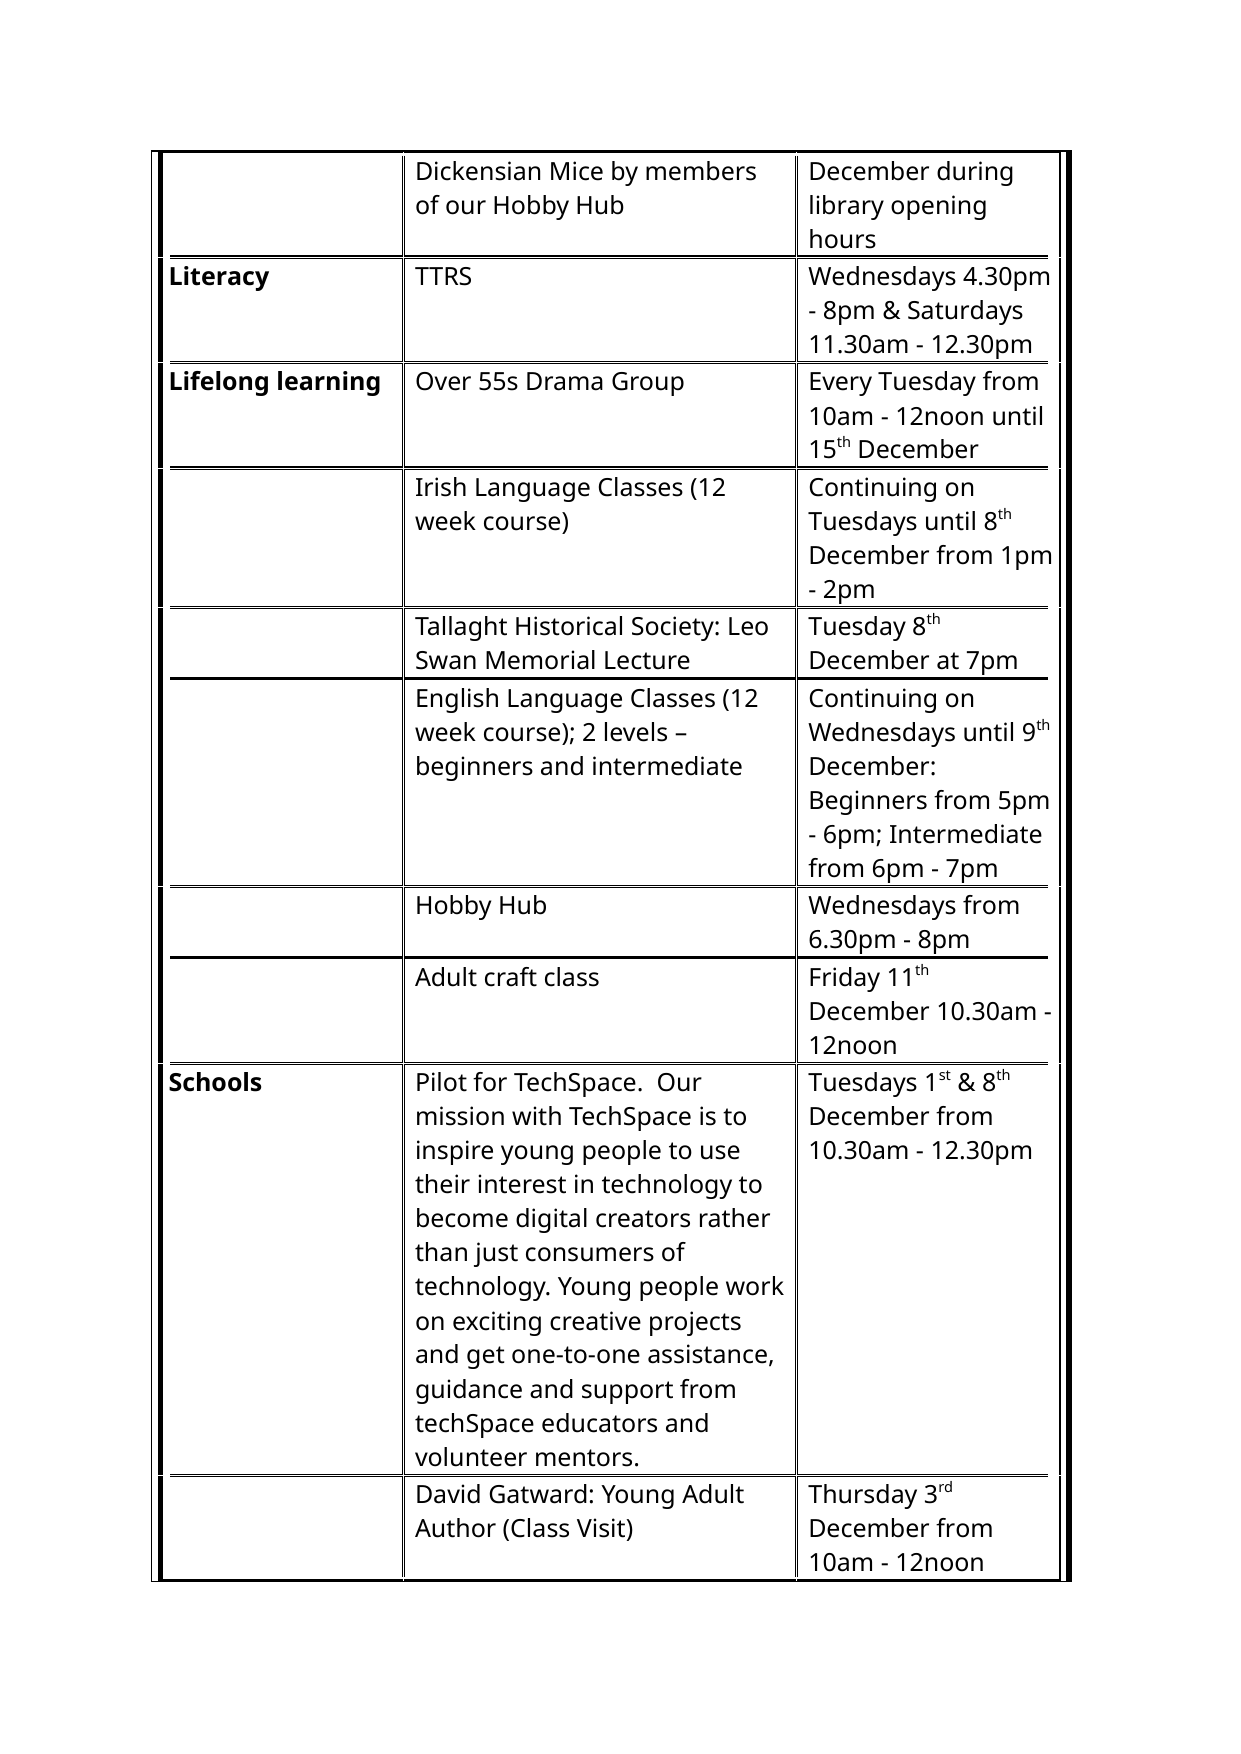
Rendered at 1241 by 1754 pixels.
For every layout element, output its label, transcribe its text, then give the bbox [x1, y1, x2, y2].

table_cell [163, 956, 402, 1061]
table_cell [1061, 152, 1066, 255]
table_cell Literacy [163, 255, 402, 361]
table_cell Schools [163, 1061, 402, 1473]
table_cell [157, 606, 403, 677]
table_cell Tuesday 8th December at 7pm [797, 606, 1066, 677]
table_cell Continuing on Wednesdays until 9th December: Beginners from 5pm - 6pm; Intermediate from 6pm - 7pm [798, 677, 1059, 885]
table_cell TTRS [405, 259, 795, 361]
table_cell Irish Language Classes (12 week course) [405, 470, 795, 606]
table_cell [163, 677, 402, 885]
table_cell Hobby Hub [405, 888, 795, 956]
table_cell Tuesdays 1st & 8th December from 10.30am - 12.30pm [798, 1061, 1060, 1473]
table_cell [157, 885, 403, 956]
table_cell Lifelong learning [157, 361, 403, 466]
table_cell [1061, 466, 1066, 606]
table_cell Every Tuesday from 10am - 12noon until 15th December [797, 361, 1066, 466]
table_cell Adult craft class [405, 959, 795, 1061]
table_cell [163, 466, 402, 606]
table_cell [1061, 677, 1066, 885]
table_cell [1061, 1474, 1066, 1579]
table_cell Pilot for TechSpace. Our mission with TechSpace is to inspire young people to use their interest in technology to become digital creators rather than just consumers of technology. Young people work on exciting creative projects and get one-to-one assistance, guidance and support from techSpace educators and volunteer mentors. [405, 1065, 795, 1473]
table_cell Wednesdays from 6.30pm - 8pm [797, 885, 1066, 956]
table_cell Tallaght Historical Society: Leo Swan Memorial Lecture [405, 609, 795, 677]
table_cell Wednesdays 4.30pm - 8pm & Saturdays 11.30am - 12.30pm [798, 255, 1060, 361]
table_cell David Gatward: Young Adult Author (Class Visit) [404, 1477, 797, 1579]
table_cell [163, 153, 403, 255]
table_cell Thursday 3rd December from 10am - 12noon [797, 1474, 1060, 1579]
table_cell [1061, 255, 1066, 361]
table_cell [404, 153, 797, 255]
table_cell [797, 153, 1059, 255]
table_cell Continuing on Tuesdays until 8th December from 1pm - 2pm [798, 466, 1060, 606]
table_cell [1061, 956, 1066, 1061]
table_cell Over 55s Drama Group [405, 364, 795, 466]
table_cell Friday 11th December 10.30am - 12noon [798, 956, 1059, 1061]
table_cell [163, 1474, 403, 1579]
table_cell English Language Classes (12 week course); 2 levels – beginners and intermediate [405, 680, 795, 885]
